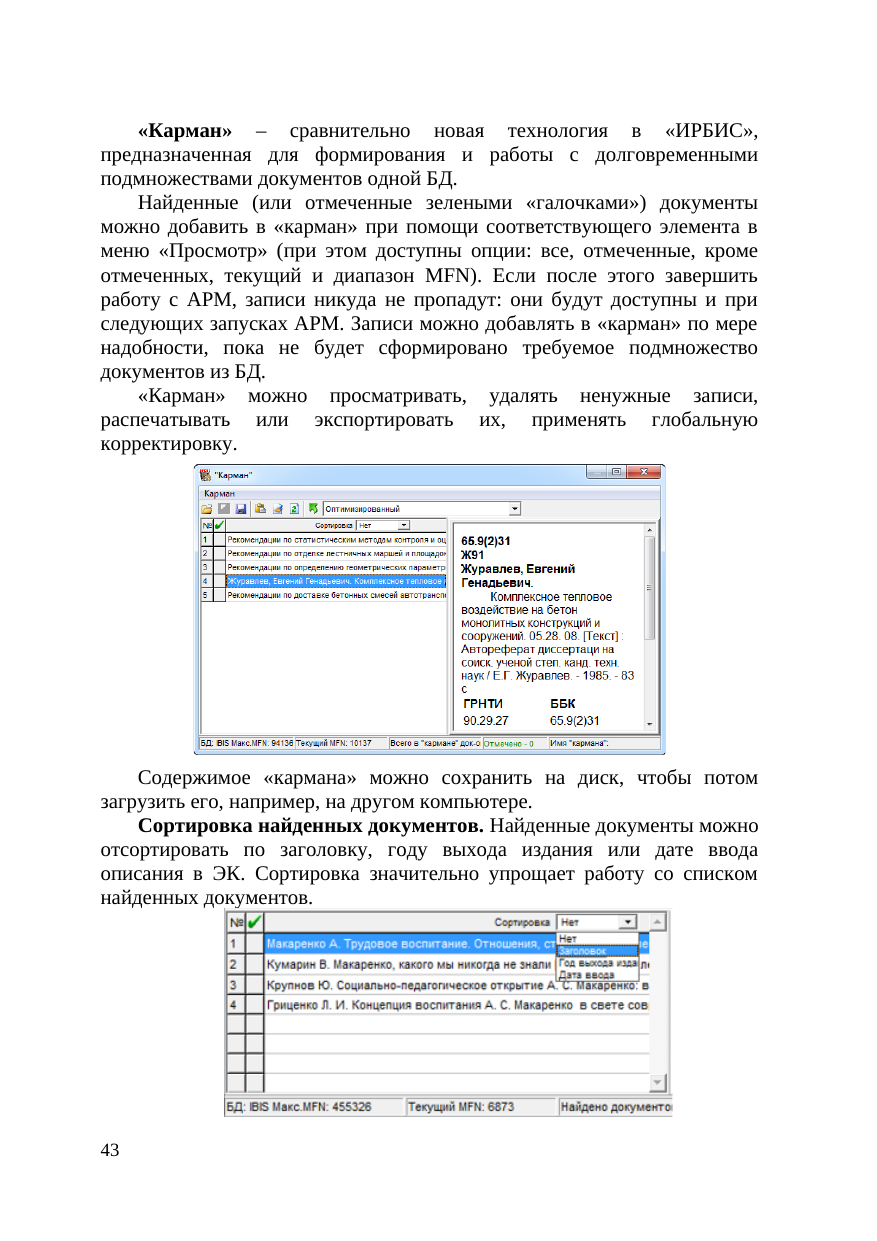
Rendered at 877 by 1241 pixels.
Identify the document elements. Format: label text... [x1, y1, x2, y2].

picture [193, 464, 666, 755]
picture [224, 908, 673, 1117]
text «Карман» можно просматривать, удалять ненужные записи, распечатывать или экспортировать их, применять глобальную корректировку. [100, 383, 759, 455]
text Содержимое «кармана» можно сохранить на диск, чтобы потом загрузить его, например, на другом компьютере. [100, 764, 759, 813]
text «Карман» – сравнительно новая технология в «ИРБИС», предназначенная для формирования и работы с долговременными подмножествами документов одной БД. [100, 118, 759, 190]
text Найденные (или отмеченные зелеными «галочками») документы можно добавить в «карман» при помощи соответствующего элемента в меню «Просмотр» (при этом доступны опции: все, отмеченные, кроме отмеченных, текущий и диапазон MFN). Если после этого завершить работу с АРМ, записи никуда не пропадут: они будут доступны и при следующих запусках АРМ. Записи можно добавлять в «карман» по мере надобности, пока не будет сформировано требуемое подмножество документов из БД. [100, 190, 759, 383]
text Сортировка найденных документов. Найденные документы можно отсортировать по заголовку, году выхода издания или дате ввода описания в ЭК. Сортировка значительно упрощает работу со списком найденных документов. [100, 813, 759, 909]
